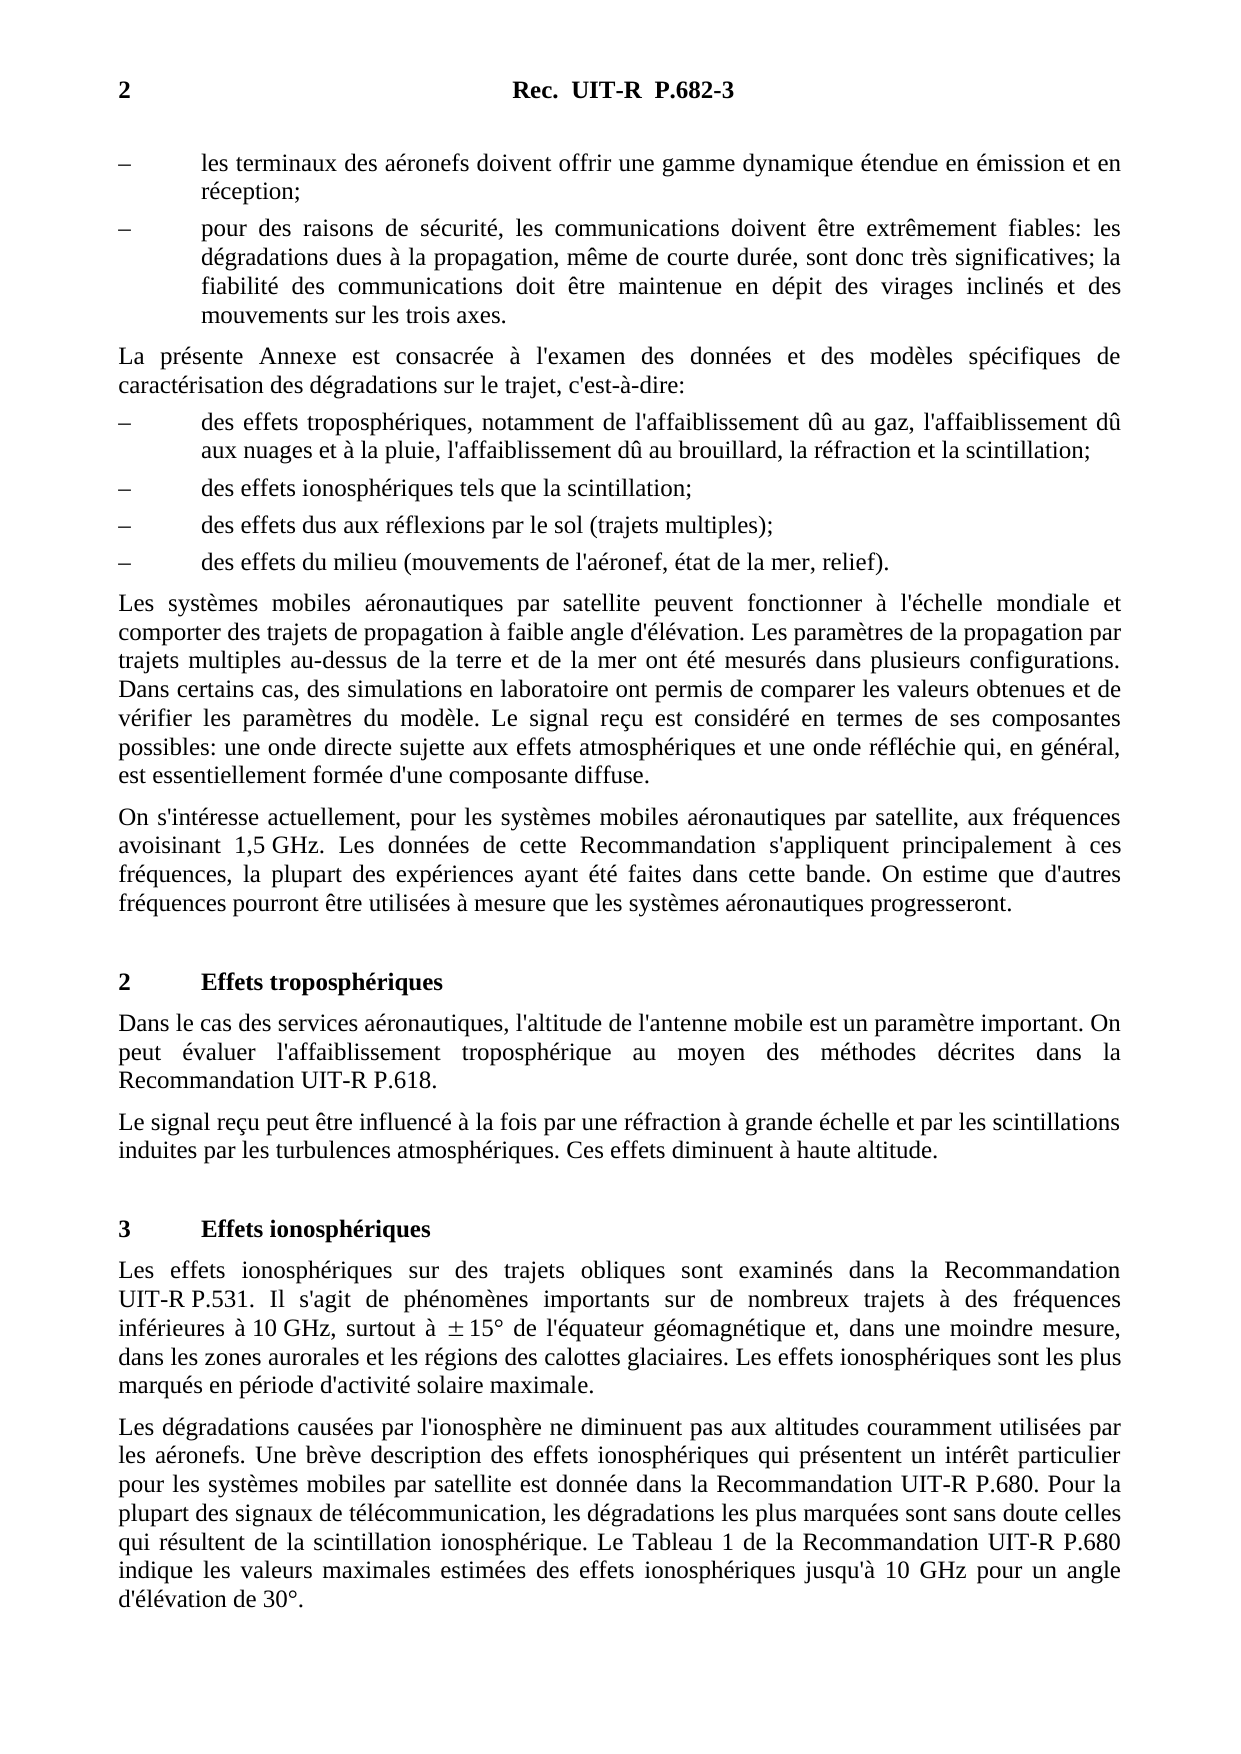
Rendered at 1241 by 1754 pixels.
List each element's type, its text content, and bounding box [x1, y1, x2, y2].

text Les dégradations causées par l'ionosphère ne diminuent pas aux altitudes couramment utilisées par les aéronefs. Une brève description des effets ionosphériques qui présentent un intérêt particulier pour les systèmes mobiles par satellite est donnée dans la Recommandation UIT-R P.680. Pour la plupart des signaux de télécommunication, les dégradations les plus marquées sont sans doute celles qui résultent de la scintillation ionosphérique. Le Tableau 1 de la Recommandation UIT-R P.680 indique les valeurs maximales estimées des effets ionosphériques jusqu'à 10 GHz pour un angle d'élévation de 30°. [118, 1412, 1122, 1613]
subtitle 3 Effets ionosphériques [118, 1214, 1122, 1243]
text Dans le cas des services aéronautiques, l'altitude de l'antenne mobile est un paramètre important. On peut évaluer l'affaiblissement troposphérique au moyen des méthodes décrites dans la Recommandation UIT-R P.618. [118, 1008, 1122, 1094]
text – des effets dus aux réflexions par le sol (trajets multiples); [118, 510, 1122, 538]
text Le signal reçu peut être influencé à la fois par une réfraction à grande échelle et par les scintillations induites par les turbulences atmosphériques. Ces effets diminuent à haute altitude. [118, 1107, 1122, 1164]
text Les systèmes mobiles aéronautiques par satellite peuvent fonctionner à l'échelle mondiale et comporter des trajets de propagation à faible angle d'élévation. Les paramètres de la propagation par trajets multiples au-dessus de la terre et de la mer ont été mesurés dans plusieurs configurations. Dans certains cas, des simulations en laboratoire ont permis de comparer les valeurs obtenues et de vérifier les paramètres du modèle. Le signal reçu est considéré en termes de ses composantes possibles: une onde directe sujette aux effets atmosphériques et une onde réfléchie qui, en général, est essentiellement formée d'une composante diffuse. [118, 588, 1122, 789]
text Les effets ionosphériques sur des trajets obliques sont examinés dans la Recommandation UIT-R P.531. Il s'agit de phénomènes importants sur de nombreux trajets à des fréquences inférieures à 10 GHz, surtout à  15° de l'équateur géomagnétique et, dans une moindre mesure, dans les zones aurorales et les régions des calottes glaciaires. Les effets ionosphériques sont les plus marqués en période d'activité solaire maximale. [118, 1256, 1122, 1399]
subtitle 2 Effets troposphériques [118, 967, 1122, 996]
text La présente Annexe est consacrée à l'examen des données et des modèles spécifiques de caractérisation des dégradations sur le trajet, c'est-à-dire: [118, 341, 1122, 398]
text – des effets troposphériques, notamment de l'affaiblissement dû au gaz, l'affaiblissement dû aux nuages et à la pluie, l'affaiblissement dû au brouillard, la réfraction et la scintillation; [118, 407, 1122, 464]
text On s'intéresse actuellement, pour les systèmes mobiles aéronautiques par satellite, aux fréquences avoisinant 1,5 GHz. Les données de cette Recommandation s'appliquent principalement à ces fréquences, la plupart des expériences ayant été faites dans cette bande. On estime que d'autres fréquences pourront être utilisées à mesure que les systèmes aéronautiques progresseront. [118, 802, 1122, 917]
text – des effets ionosphériques tels que la scintillation; [118, 473, 1122, 501]
text – pour des raisons de sécurité, les communications doivent être extrêmement fiables: les dégradations dues à la propagation, même de courte durée, sont donc très significatives; la fiabilité des communications doit être maintenue en dépit des virages inclinés et des mouvements sur les trois axes. [118, 213, 1122, 328]
text – les terminaux des aéronefs doivent offrir une gamme dynamique étendue en émission et en réception; [118, 148, 1122, 205]
text – des effets du milieu (mouvements de l'aéronef, état de la mer, relief). [118, 547, 1122, 576]
